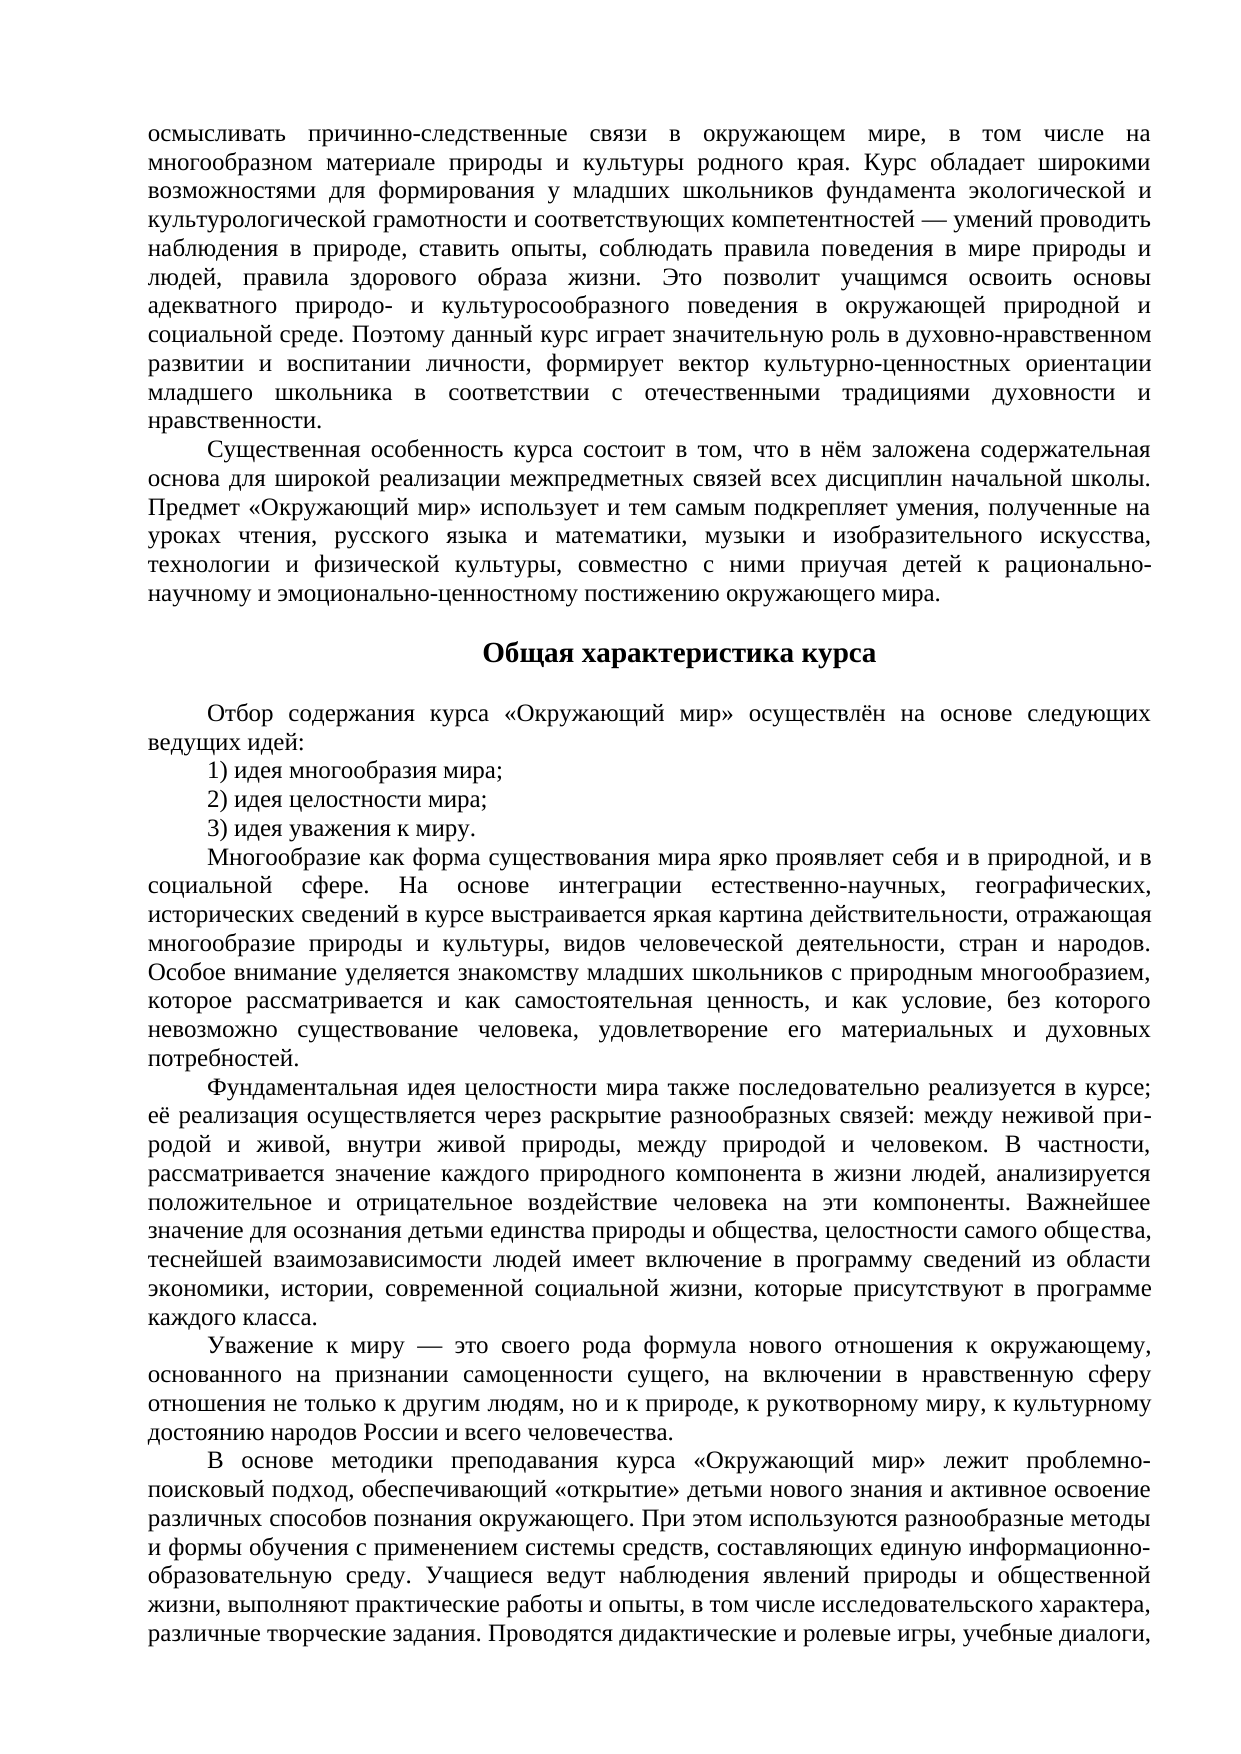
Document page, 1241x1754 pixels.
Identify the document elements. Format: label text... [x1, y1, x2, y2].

text Многообразие как форма существования мира ярко проявляет себя и в природной, и в социальной сфере. На основе интеграции естественно-научных, географических, исторических сведений в курсе выстраивается яркая картина действительности, отражающая многообразие природы и культуры, видов человеческой деятельности, стран и народов. Особое внимание уделяется знакомству младших школьников с природным многообразием, которое рассматривается и как самостоятельная ценность, и как условие, без которого невозможно существование человека, удовлетворение его материальных и духовных потребностей. [148, 842, 1152, 1072]
text Существенная особенность курса состоит в том, что в нём заложена содержательная основа для широкой реализации межпредметных связей всех дисциплин начальной школы. Предмет «Окружающий мир» использует и тем самым подкрепляет умения, полученные на уроках чтения, русского языка и математики, музыки и изобразительного искусства, технологии и физической культуры, совместно с ними приучая детей к рационально-научному и эмоционально-ценностному постижению окружающего мира. [148, 434, 1152, 607]
text 3) идея уважения к миру. [148, 813, 1152, 842]
text 1) идея многообразия мира; [148, 755, 1152, 784]
text Отбор содержания курса «Окружающий мир» осуществлён на основе следующих ведущих идей: [148, 698, 1152, 755]
text 2) идея целостности мира; [148, 784, 1152, 813]
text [148, 118, 1152, 434]
text Уважение к миру — это своего рода формула нового отношения к окружающему, основанного на признании самоценности сущего, на включении в нравственную сферу отношения не только к другим людям, но и к природе, к рукотворному миру, к культурному достоянию народов России и всего человечества. [148, 1330, 1152, 1445]
text Фундаментальная идея целостности мира также последовательно реализуется в курсе; её реализация осуществляется через раскрытие разнообразных связей: между неживой природой и живой, внутри живой природы, между природой и человеком. В частности, рассматривается значение каждого природного компонента в жизни людей, анализируется положительное и отрицательное воздействие человека на эти компоненты. Важнейшее значение для осознания детьми единства природы и общества, целостности самого общества, теснейшей взаимозависимости людей имеет включение в программу сведений из области экономики, истории, современной социальной жизни, которые присутствуют в программе каждого класса. [148, 1072, 1152, 1330]
text Общая характеристика курса [148, 636, 1152, 669]
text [148, 1445, 1152, 1647]
